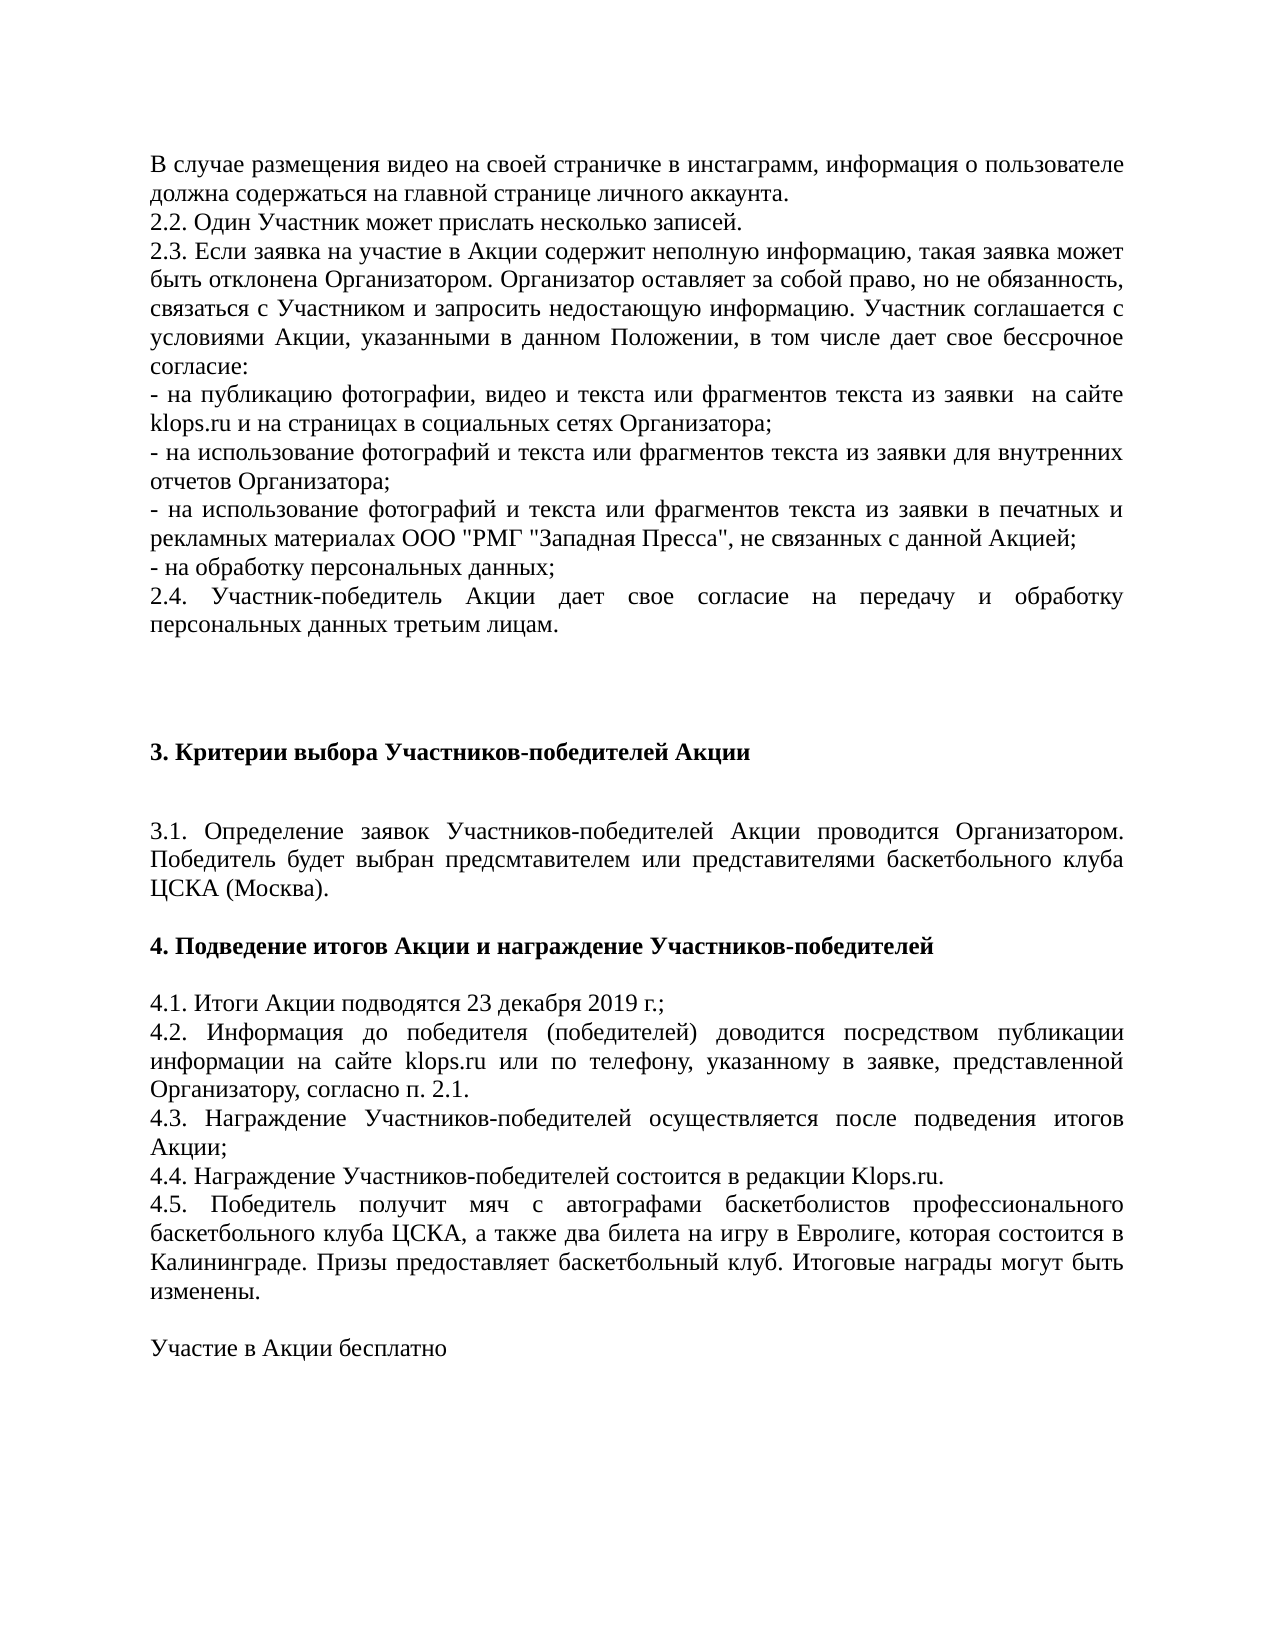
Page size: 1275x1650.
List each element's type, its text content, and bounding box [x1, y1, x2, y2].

text 4.5. Победитель получит мяч с автографами баскетболистов профессионального баскетбольного клуба ЦСКА, а также два билета на игру в Евролиге, которая состоится в Калининграде. Призы предоставляет баскетбольный клуб. Итоговые награды могут быть изменены. [150, 1190, 1125, 1305]
text 4. Подведение итогов Акции и награждение Участников-победителей [150, 931, 1125, 960]
text 2.2. Один Участник может прислать несколько записей. [150, 207, 1125, 236]
text Участие в Акции бесплатно [150, 1334, 1125, 1362]
text 4.2. Информация до победителя (победителей) доводится посредством публикации информации на сайте klops.ru или по телефону, указанному в заявке, представленной Организатору, согласно п. 2.1. [150, 1017, 1125, 1104]
text 3.1. Определение заявок Участников-победителей Акции проводится Организатором. Победитель будет выбран предсмтавителем или представителями баскетбольного клуба ЦСКА (Москва). [150, 816, 1125, 902]
text 3. Критерии выбора Участников-победителей Акции [150, 738, 1125, 767]
text 2.3. Если заявка на участие в Акции содержит неполную информацию, такая заявка может быть отклонена Организатором. Организатор оставляет за собой право, но не обязанность, связаться с Участником и запросить недостающую информацию. Участник соглашается с условиями Акции, указанными в данном Положении, в том числе дает свое бессрочное согласие: [150, 236, 1125, 380]
text - на публикацию фотографии, видео и текста или фрагментов текста из заявки на сайте klops.ru и на страницах в социальных сетях Организатора; [150, 380, 1125, 437]
text 4.4. Награждение Участников-победителей состоится в редакции Klops.ru. [150, 1161, 1125, 1190]
text - на использование фотографий и текста или фрагментов текста из заявки в печатных и рекламных материалах ООО "РМГ "Западная Пресса", не связанных с данной Акцией; [150, 495, 1125, 552]
text 4.1. Итоги Акции подводятся 23 декабря 2019 г.; [150, 989, 1125, 1017]
text - на использование фотографий и текста или фрагментов текста из заявки для внутренних отчетов Организатора; [150, 437, 1125, 495]
text - на обработку персональных данных; [150, 552, 1125, 581]
text В случае размещения видео на своей страничке в инстаграмм, информация о пользователе должна содержаться на главной странице личного аккаунта. [150, 150, 1125, 207]
text 2.4. Участник-победитель Акции дает свое согласие на передачу и обработку персональных данных третьим лицам. [150, 581, 1125, 639]
text 4.3. Награждение Участников-победителей осуществляется после подведения итогов Акции; [150, 1104, 1125, 1161]
